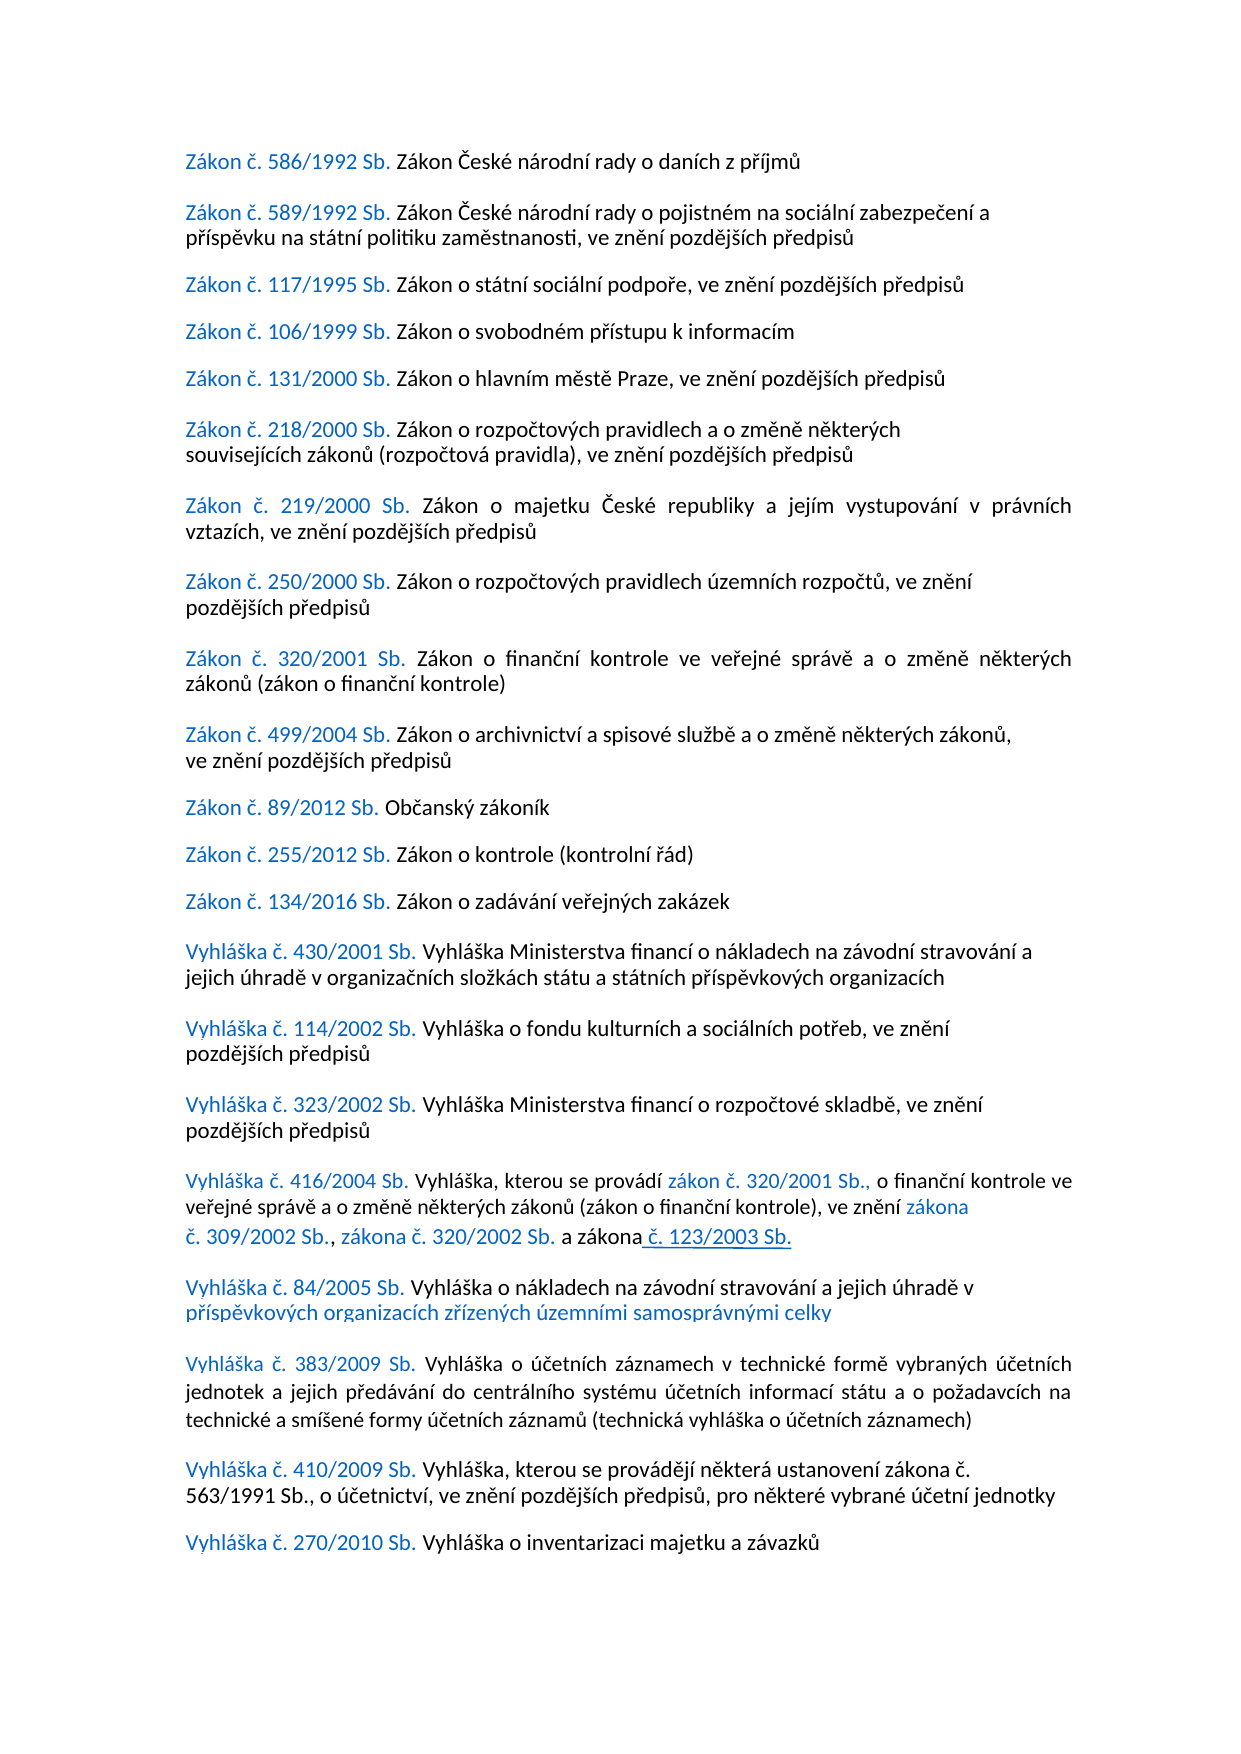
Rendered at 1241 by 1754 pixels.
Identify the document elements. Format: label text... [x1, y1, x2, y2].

text Vyhláška č. 84/2005 Sb. Vyhláška o nákladech na závodní stravování a jejich úhradě v příspěvkových organizacích zřízených územními samosprávnými celky [185, 1274, 975, 1326]
text Zákon č. 106/1999 Sb. Zákon o svobodném přístupu k informacím [185, 317, 1090, 345]
text Zákon č. 586/1992 Sb. Zákon České národní rady o daních z příjmů [185, 147, 1090, 175]
text Zákon č. 589/1992 Sb. Zákon České národní rady o pojistném na sociální zabezpečení a příspěvku na státní politiku zaměstnanosti, ve znění pozdějších předpisů [185, 199, 1086, 251]
text Zákon č. 131/2000 Sb. Zákon o hlavním městě Praze, ve znění pozdějších předpisů [185, 364, 1090, 392]
text Vyhláška č. 416/2004 Sb. Vyhláška, kterou se provádí zákon č. 320/2001 Sb., o finanční kontrole ve veřejné správě a o změně některých zákonů (zákon o finanční kontrole), ve znění zákona [185, 1167, 1073, 1220]
text Vyhláška č. 114/2002 Sb. Vyhláška o fondu kulturních a sociálních potřeb, ve znění pozdějších předpisů [185, 1015, 1052, 1067]
text Zákon č. 320/2001 Sb. Zákon o finanční kontrole ve veřejné správě a o změně některých zákonů (zákon o finanční kontrole) [185, 645, 1073, 698]
text Zákon č. 134/2016 Sb. Zákon o zadávání veřejných zakázek [185, 887, 1090, 915]
text Vyhláška č. 410/2009 Sb. Vyhláška, kterou se provádějí některá ustanovení zákona č. 563/1991 Sb., o účetnictví, ve znění pozdějších předpisů, pro některé vybrané účetní jednotky [185, 1457, 1067, 1509]
text Zákon č. 89/2012 Sb. Občanský zákoník [185, 793, 1090, 821]
text č. 309/2002 Sb., zákona č. 320/2002 Sb. a zákona č. 123/2003 Sb. [185, 1222, 1090, 1250]
text Vyhláška č. 323/2002 Sb. Vyhláška Ministerstva financí o rozpočtové skladbě, ve znění pozdějších předpisů [185, 1092, 1086, 1144]
text Zákon č. 499/2004 Sb. Zákon o archivnictví a spisové službě a o změně některých zákonů, ve znění pozdějších předpisů [185, 722, 1038, 774]
text Vyhláška č. 430/2001 Sb. Vyhláška Ministerstva financí o nákladech na závodní stravování a jejich úhradě v organizačních složkách státu a státních příspěvkových organizacích [185, 939, 1088, 991]
text Zákon č. 218/2000 Sb. Zákon o rozpočtových pravidlech a o změně některých souvisejících zákonů (rozpočtová pravidla), ve znění pozdějších předpisů [185, 416, 1023, 468]
text Zákon č. 117/1995 Sb. Zákon o státní sociální podpoře, ve znění pozdějších předpisů [185, 270, 1090, 298]
text Zákon č. 219/2000 Sb. Zákon o majetku České republiky a jejím vystupování v právních vztazích, ve znění pozdějších předpisů [185, 493, 1073, 545]
text Vyhláška č. 270/2010 Sb. Vyhláška o inventarizaci majetku a závazků [185, 1528, 1090, 1556]
text Vyhláška č. 383/2009 Sb. Vyhláška o účetních záznamech v technické formě vybraných účetních jednotek a jejich předávání do centrálního systému účetních informací státu a o požadavcích na technické a smíšené formy účetních záznamů (technická vyhláška o účetních záznamech) [185, 1350, 1073, 1433]
text Zákon č. 255/2012 Sb. Zákon o kontrole (kontrolní řád) [185, 840, 1090, 868]
text Zákon č. 250/2000 Sb. Zákon o rozpočtových pravidlech územních rozpočtů, ve znění pozdějších předpisů [185, 569, 1075, 621]
